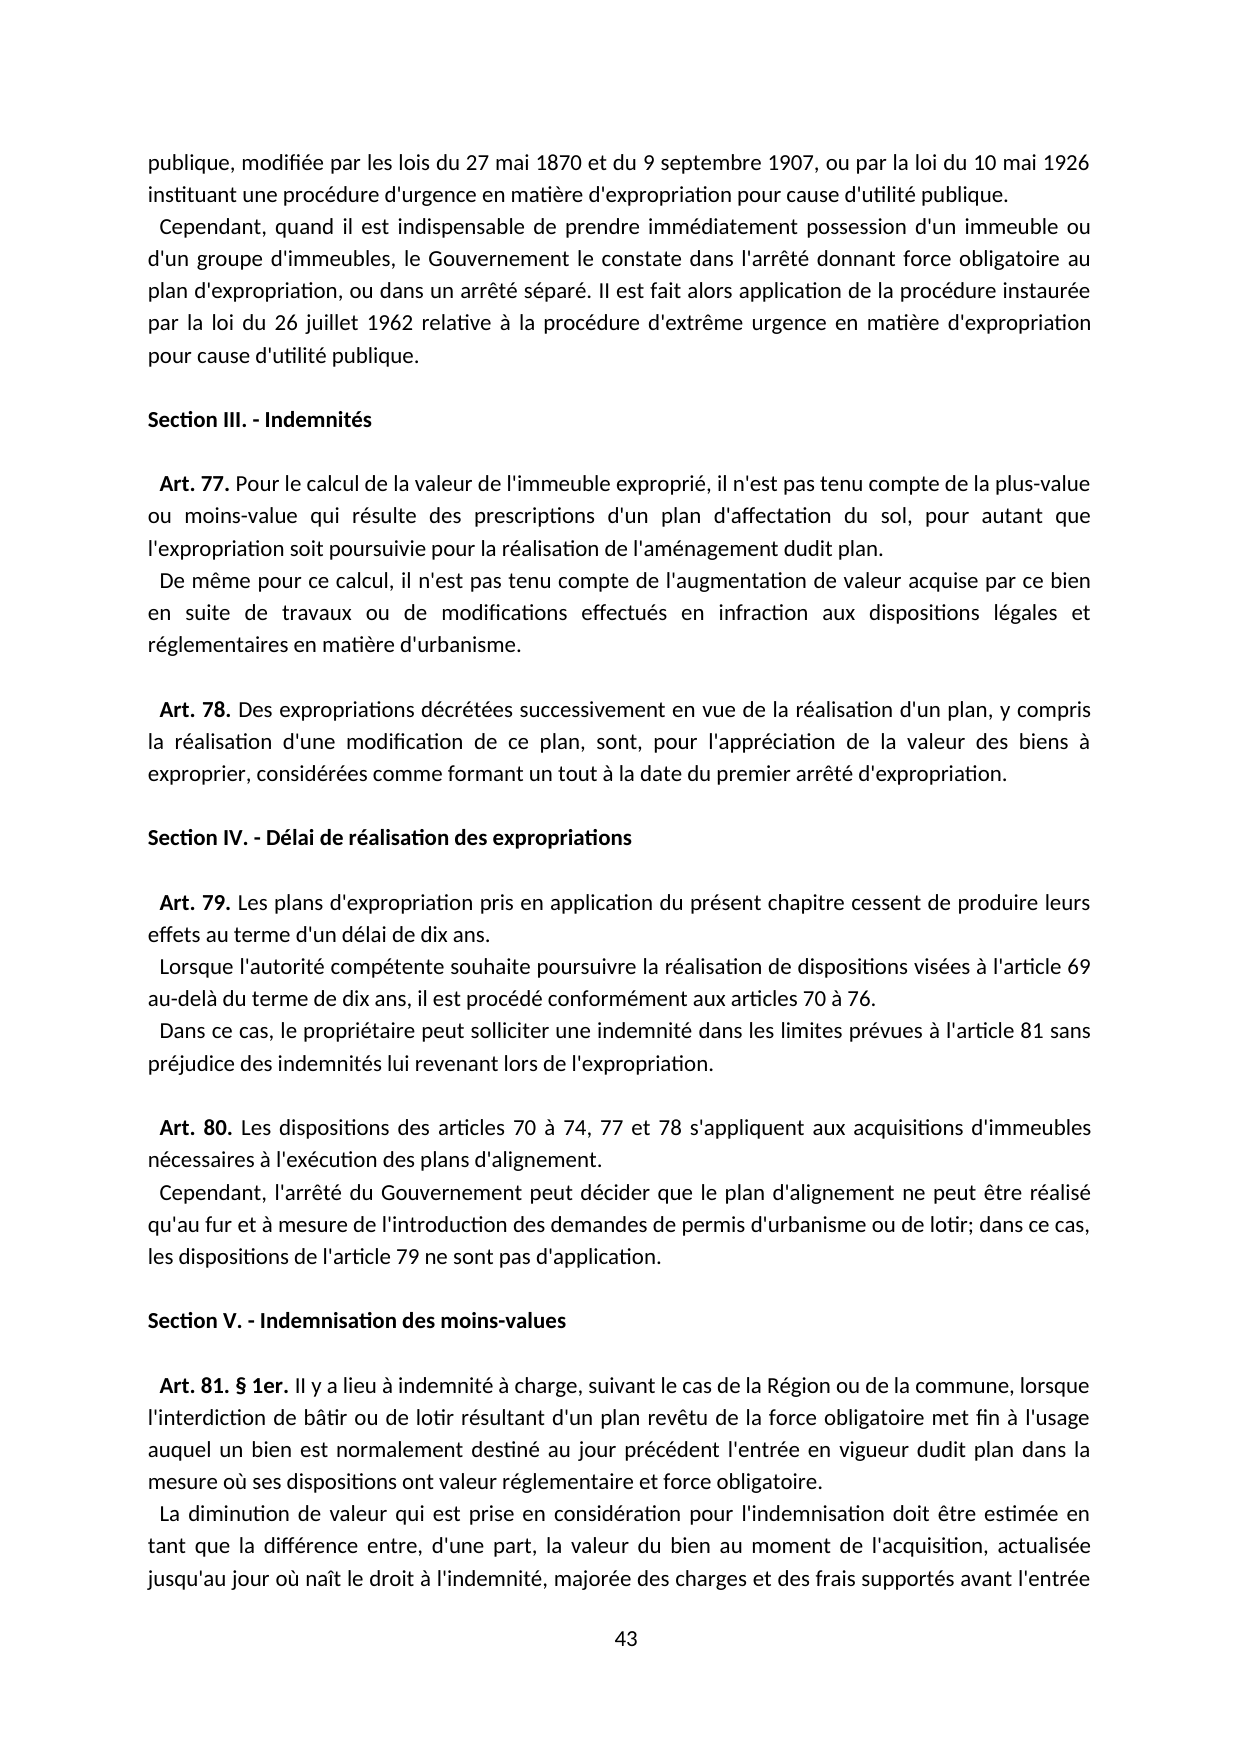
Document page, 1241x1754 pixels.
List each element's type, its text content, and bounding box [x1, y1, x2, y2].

subtitle Section IV. - Délai de réalisation des expropriations [148, 823, 1093, 852]
subtitle Section V. - Indemnisation des moins-values [148, 1306, 1093, 1334]
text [148, 148, 1093, 208]
subtitle Section III. - Indemnités [148, 405, 1093, 433]
text Art. 79. Les plans d'expropriation pris en application du présent chapitre cessent de produire leurs effets au terme d'un délai de dix ans. [148, 888, 1093, 948]
text De même pour ce calcul, il n'est pas tenu compte de l'augmentation de valeur acquise par ce bien en suite de travaux ou de modifications effectués en infraction aux dispositions légales et réglementaires en matière d'urbanisme. [148, 566, 1093, 658]
text Dans ce cas, le propriétaire peut solliciter une indemnité dans les limites prévues à l'article 81 sans préjudice des indemnités lui revenant lors de l'expropriation. [148, 1017, 1093, 1077]
text Art. 78. Des expropriations décrétées successivement en vue de la réalisation d'un plan, y compris la réalisation d'une modification de ce plan, sont, pour l'appréciation de la valeur des biens à exproprier, considérées comme formant un tout à la date du premier arrêté d'expropriation. [148, 695, 1093, 787]
text Cependant, l'arrêté du Gouvernement peut décider que le plan d'alignement ne peut être réalisé qu'au fur et à mesure de l'introduction des demandes de permis d'urbanisme ou de lotir; dans ce cas, les dispositions de l'article 79 ne sont pas d'application. [148, 1178, 1093, 1270]
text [148, 1499, 1093, 1592]
text Art. 80. Les dispositions des articles 70 à 74, 77 et 78 s'appliquent aux acquisitions d'immeubles nécessaires à l'exécution des plans d'alignement. [148, 1113, 1093, 1173]
text Cependant, quand il est indispensable de prendre immédiatement possession d'un immeuble ou d'un groupe d'immeubles, le Gouvernement le constate dans l'arrêté donnant force obligatoire au plan d'expropriation, ou dans un arrêté séparé. II est fait alors application de la procédure instaurée par la loi du 26 juillet 1962 relative à la procédure d'extrême urgence en matière d'expropriation pour cause d'utilité publique. [148, 212, 1093, 369]
text Art. 77. Pour le calcul de la valeur de l'immeuble exproprié, il n'est pas tenu compte de la plus-value ou moins-value qui résulte des prescriptions d'un plan d'affectation du sol, pour autant que l'expropriation soit poursuivie pour la réalisation de l'aménagement dudit plan. [148, 469, 1093, 562]
text Lorsque l'autorité compétente souhaite poursuivre la réalisation de dispositions visées à l'article 69 au-delà du terme de dix ans, il est procédé conformément aux articles 70 à 76. [148, 952, 1093, 1012]
text Art. 81. § 1er. II y a lieu à indemnité à charge, suivant le cas de la Région ou de la commune, lorsque l'interdiction de bâtir ou de lotir résultant d'un plan revêtu de la force obligatoire met fin à l'usage auquel un bien est normalement destiné au jour précédent l'entrée en vigueur dudit plan dans la mesure où ses dispositions ont valeur réglementaire et force obligatoire. [148, 1371, 1093, 1495]
